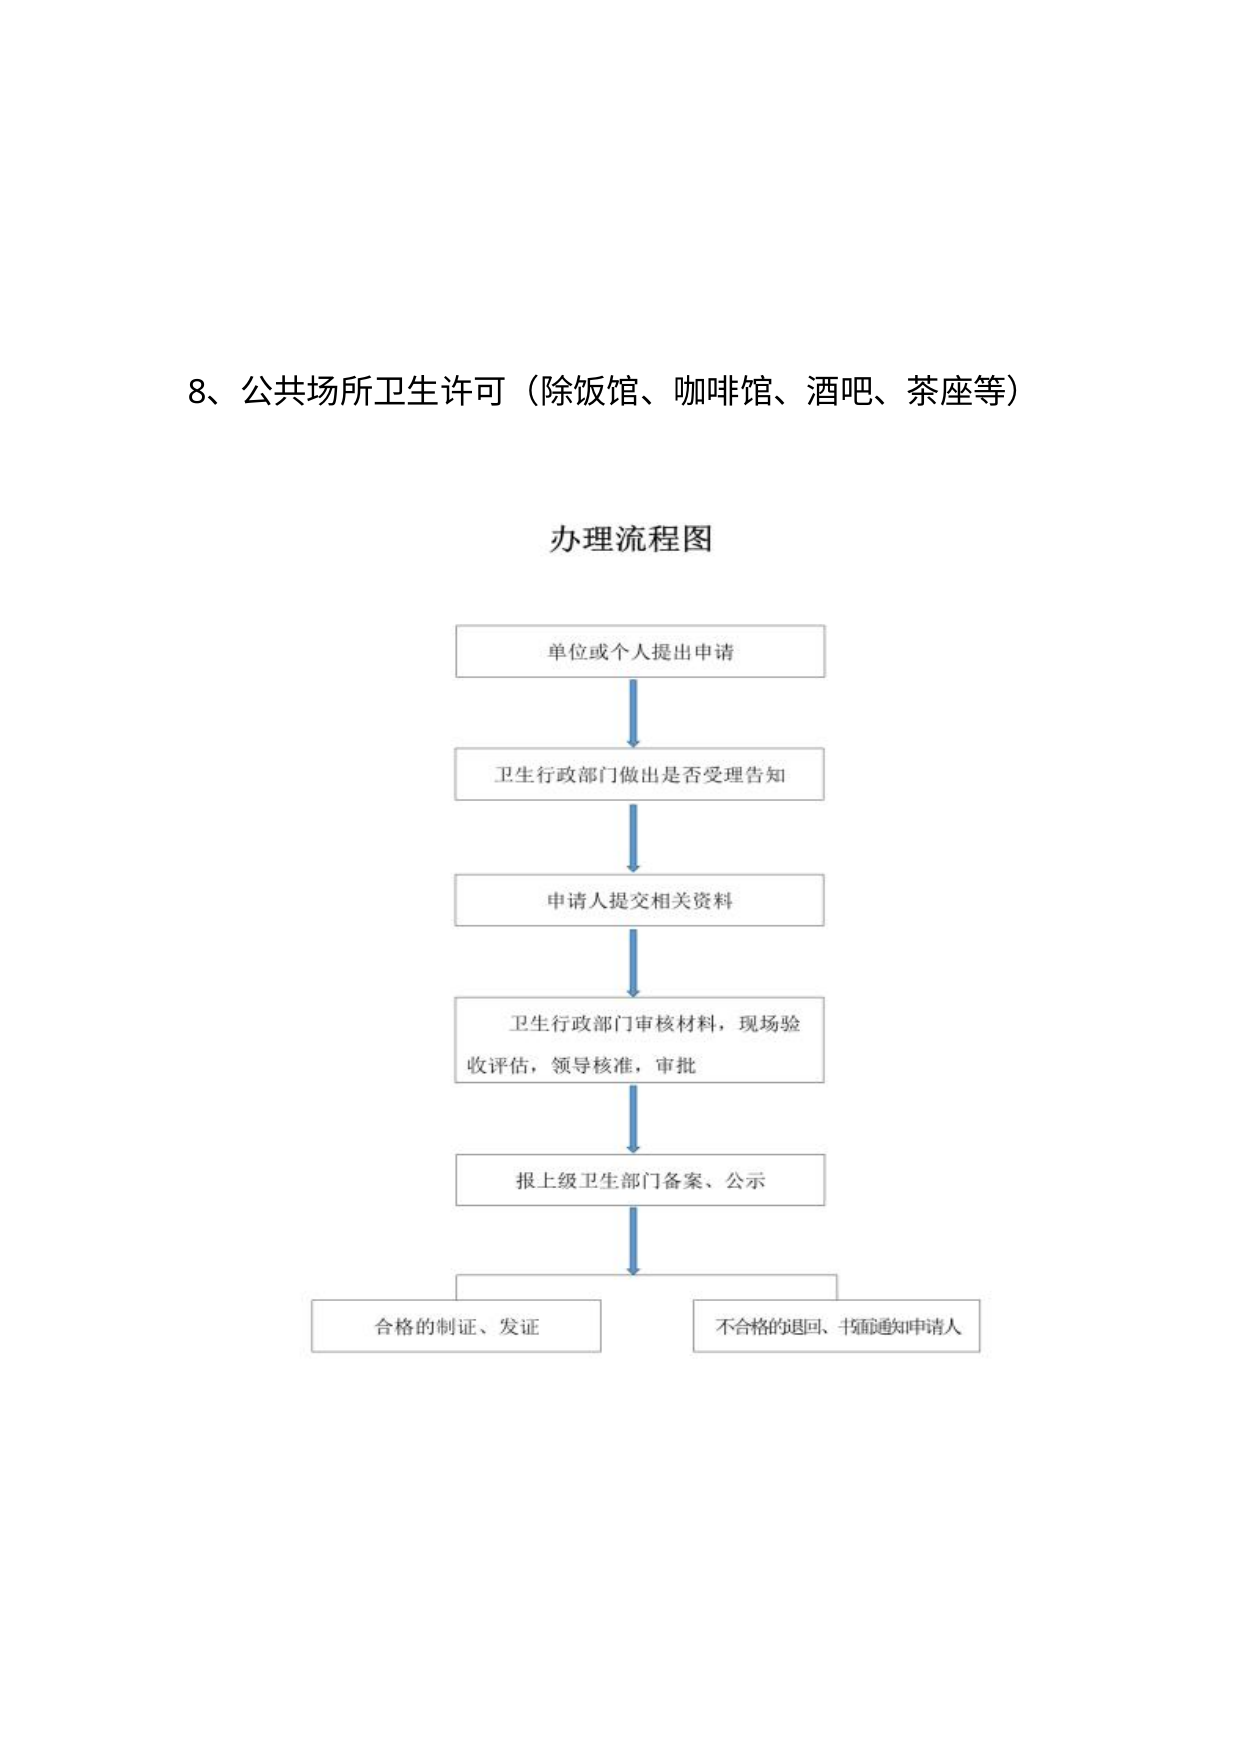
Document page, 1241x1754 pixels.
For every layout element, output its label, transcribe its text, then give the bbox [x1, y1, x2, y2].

picture [187, 422, 1075, 1551]
list 8、公共场所卫生许可（除饭馆、咖啡馆、酒吧、茶座等） [187, 357, 1053, 422]
